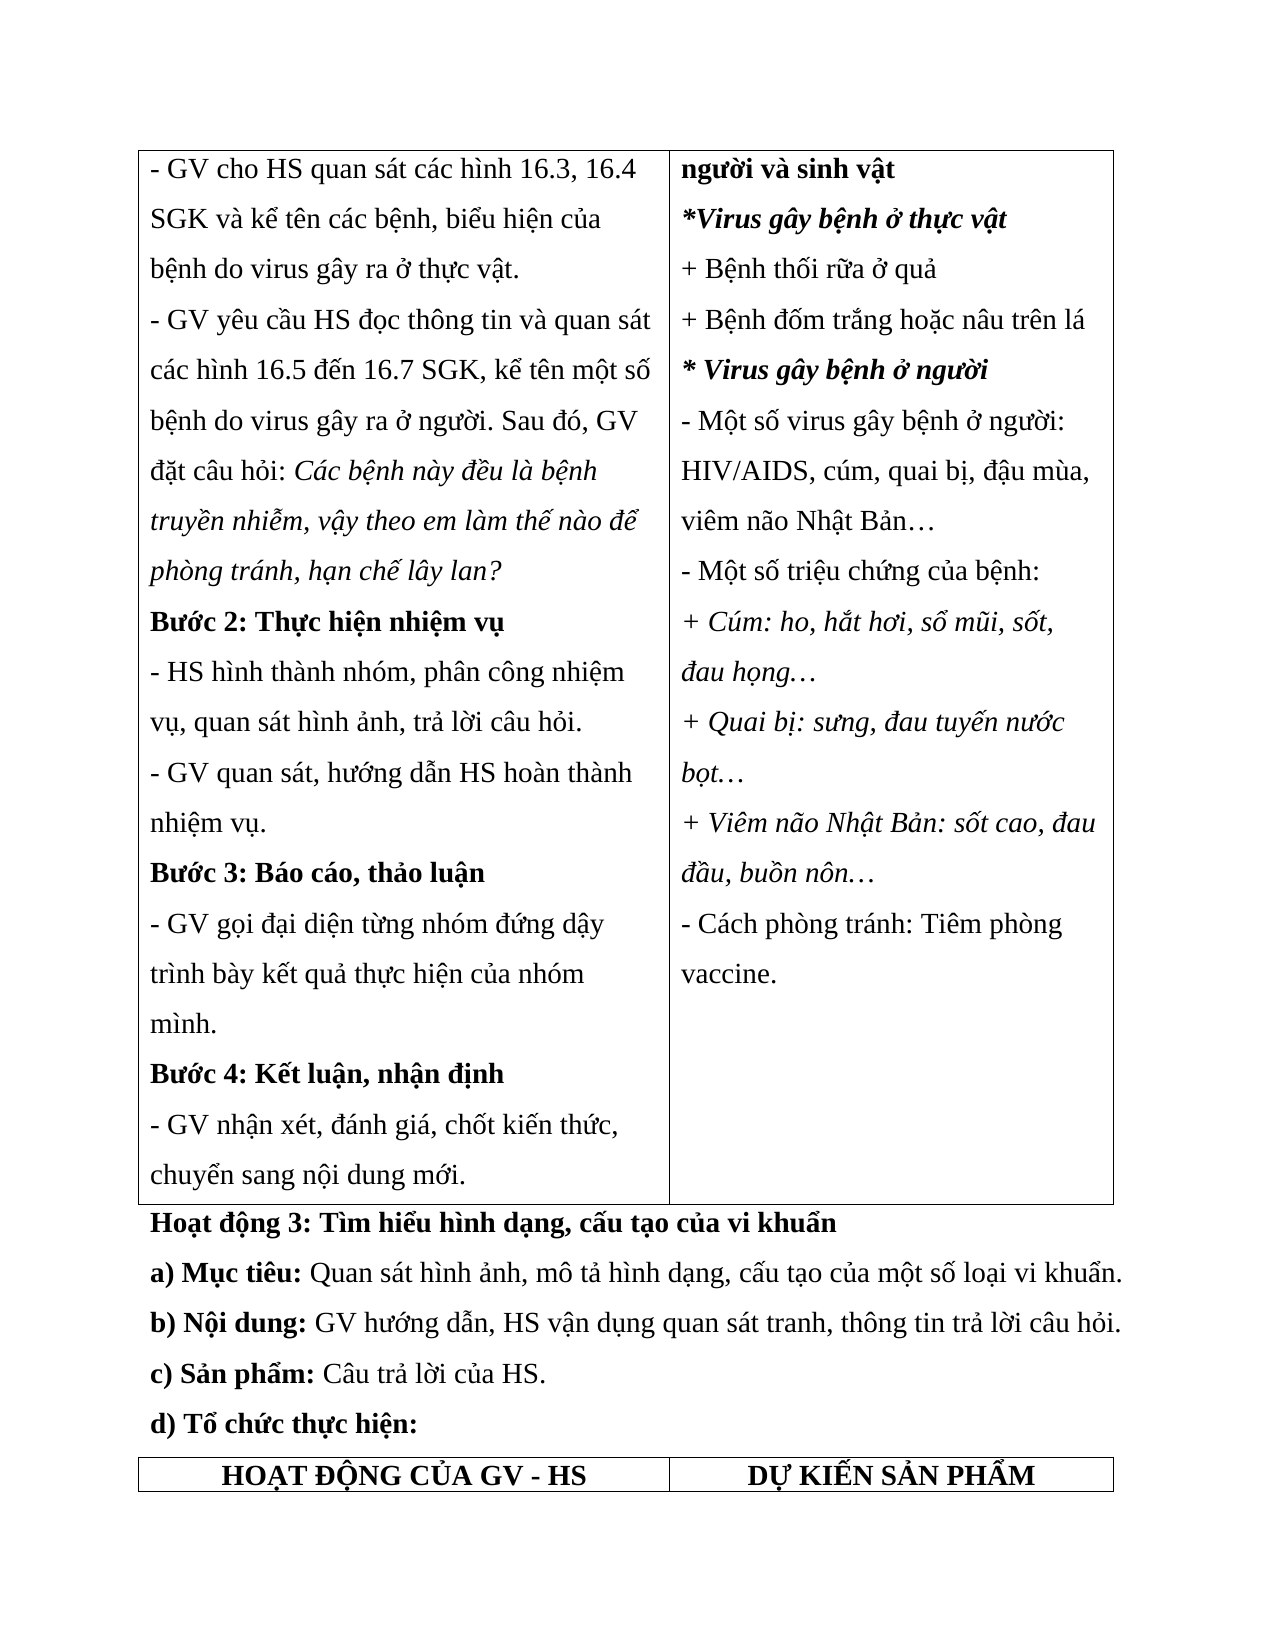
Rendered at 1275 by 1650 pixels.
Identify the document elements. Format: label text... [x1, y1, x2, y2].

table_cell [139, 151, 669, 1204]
text b) Nội dung: GV hướng dẫn, HS vận dụng quan sát tranh, thông tin trả lời câu hỏi. [150, 1306, 1125, 1339]
text a) Mục tiêu: Quan sát hình ảnh, mô tả hình dạng, cấu tạo của một số loại vi khuẩn. [150, 1255, 1125, 1289]
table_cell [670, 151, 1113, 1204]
text Hoạt động 3: Tìm hiểu hình dạng, cấu tạo của vi khuẩn [150, 1205, 1125, 1238]
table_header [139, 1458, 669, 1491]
text c) Sản phẩm: Câu trả lời của HS. [150, 1356, 1125, 1389]
text d) Tổ chức thực hiện: [150, 1406, 1125, 1440]
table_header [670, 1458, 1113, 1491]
